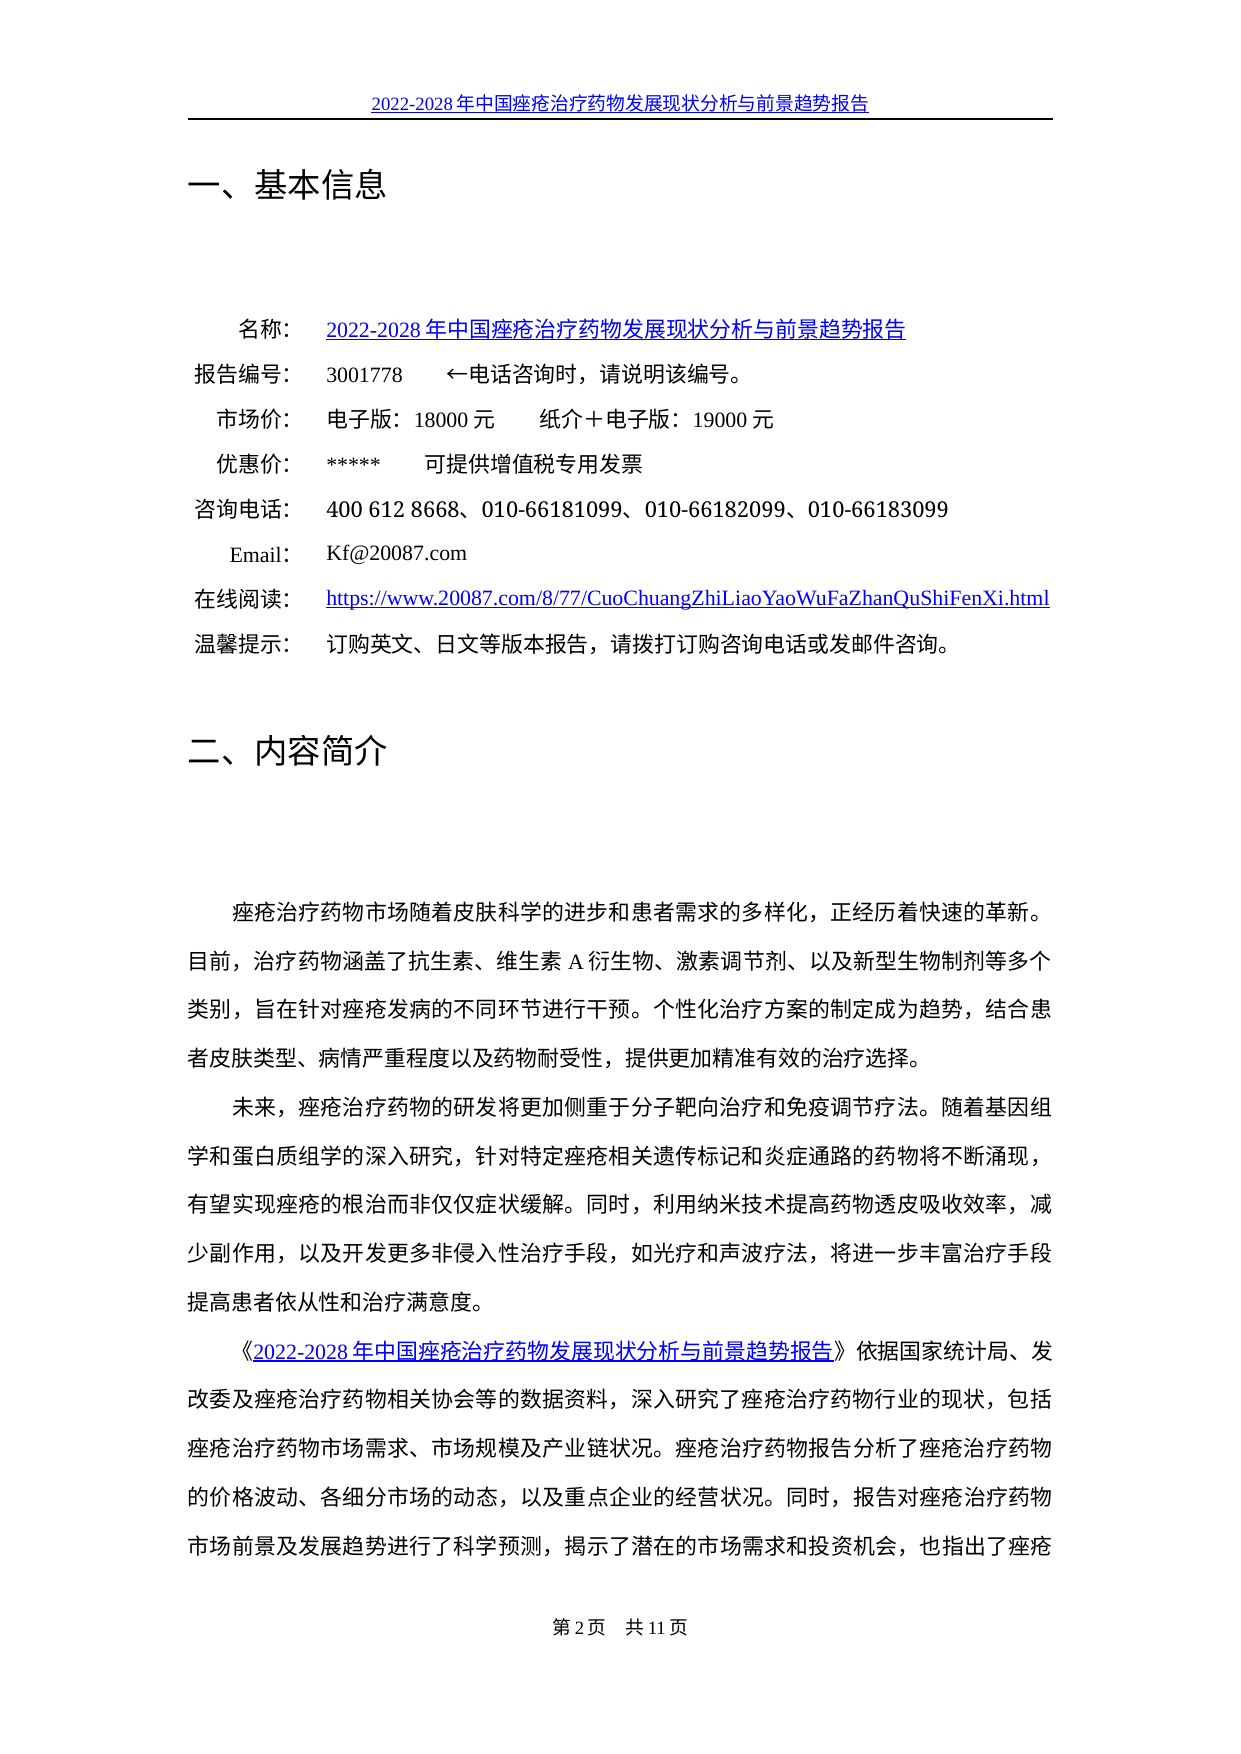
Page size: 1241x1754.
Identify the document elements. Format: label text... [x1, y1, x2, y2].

table_cell 在线阅读： [167, 582, 315, 627]
title 二、内容简介 [187, 717, 1053, 782]
table_cell Kf@20087.com [315, 537, 1073, 582]
table_header 名称： [167, 312, 315, 357]
table_cell Email： [167, 537, 315, 582]
title 一、基本信息 [187, 150, 1053, 215]
table_cell 订购英文、日文等版本报告，请拨打订购咨询电话或发邮件咨询。 [315, 627, 1073, 672]
table_cell 电子版：18000 元 纸介＋电子版：19000 元 [315, 402, 1073, 447]
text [187, 894, 1053, 1561]
table_cell 优惠价： [167, 447, 315, 492]
table_cell 市场价： [167, 402, 315, 447]
table_cell 报告编号： [167, 357, 315, 402]
table_cell 咨询电话： [167, 492, 315, 537]
table_cell 3001778 ←电话咨询时，请说明该编号。 [315, 357, 1073, 402]
table_cell 400 612 8668、010-66181099、010-66182099、010-66183099 [315, 492, 1073, 537]
table_cell ***** 可提供增值税专用发票 [315, 447, 1073, 492]
table_cell [315, 582, 1073, 627]
table_header 2022-2028年中国痤疮治疗药物发展现状分析与前景趋势报告 [315, 312, 1073, 357]
table_cell 温馨提示： [167, 627, 315, 672]
